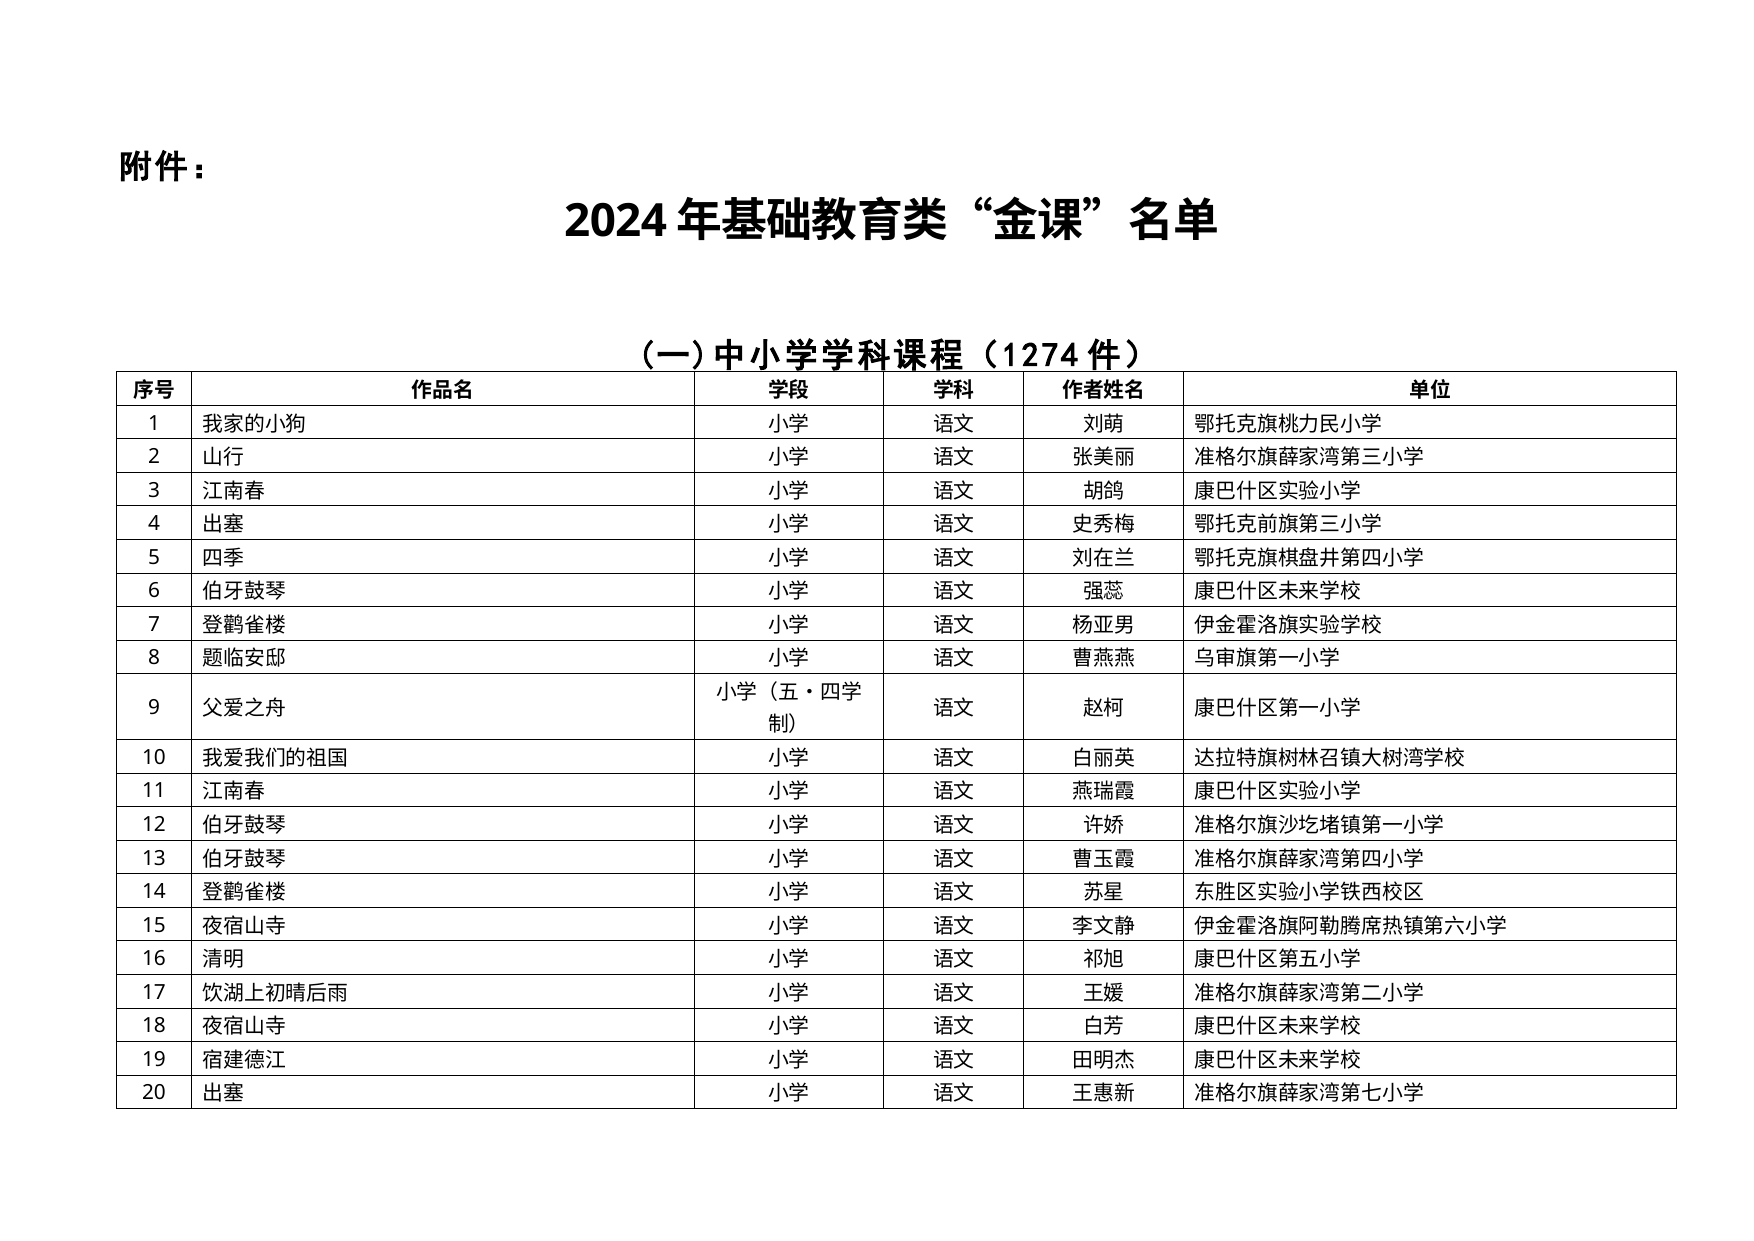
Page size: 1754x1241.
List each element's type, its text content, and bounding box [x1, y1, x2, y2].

table_cell 学科 [884, 372, 1023, 405]
table_cell 语文 [884, 975, 1023, 1007]
table_cell 3 [117, 473, 191, 505]
table_cell 小学 [695, 874, 883, 907]
table_cell 达拉特旗树林召镇大树湾学校 [1184, 740, 1676, 773]
table_cell 伯牙鼓琴 [192, 841, 694, 873]
table_cell 19 [117, 1042, 191, 1074]
table_cell 伊金霍洛旗实验学校 [1184, 607, 1676, 639]
table_cell 许娇 [1024, 807, 1183, 840]
table_cell 伯牙鼓琴 [192, 574, 694, 606]
table_cell 7 [117, 607, 191, 639]
table_cell 小学 [695, 774, 883, 806]
table_cell 20 [117, 1076, 191, 1108]
table_cell 序号 [117, 372, 191, 405]
table_cell 史秀梅 [1024, 506, 1183, 539]
table_cell 夜宿山寺 [192, 1009, 694, 1041]
table_cell 小学 [695, 941, 883, 974]
table_cell 王媛 [1024, 975, 1183, 1007]
table_cell 出塞 [192, 1076, 694, 1108]
table_cell 语文 [884, 1076, 1023, 1108]
table_cell 杨亚男 [1024, 607, 1183, 639]
table_cell 伯牙鼓琴 [192, 807, 694, 840]
table_cell 小学 [695, 574, 883, 606]
table_cell 张美丽 [1024, 439, 1183, 472]
table_cell 小学 [695, 841, 883, 873]
table_cell 小学 [695, 473, 883, 505]
table_cell 语文 [884, 874, 1023, 907]
table_cell 小学 [695, 740, 883, 773]
table_cell 东胜区实验小学铁西校区 [1184, 874, 1676, 907]
table_cell 曹燕燕 [1024, 641, 1183, 673]
table_cell 准格尔旗薛家湾第四小学 [1184, 841, 1676, 873]
text 2024年基础教育类“金课”名单 [118, 189, 1665, 248]
table_cell 单位 [1184, 372, 1676, 405]
table_cell 江南春 [192, 473, 694, 505]
table_cell 曹玉霞 [1024, 841, 1183, 873]
table_cell 1 [117, 406, 191, 438]
table_cell 12 [117, 807, 191, 840]
table_cell 苏星 [1024, 874, 1183, 907]
table_cell 小学 [695, 908, 883, 940]
table_header (一)中小学学科课程（1274件） [117, 306, 1677, 371]
table_cell 田明杰 [1024, 1042, 1183, 1074]
table_cell 准格尔旗沙圪堵镇第一小学 [1184, 807, 1676, 840]
table_cell 出塞 [192, 506, 694, 539]
table_cell 语文 [884, 406, 1023, 438]
table_cell 14 [117, 874, 191, 907]
table_cell 语文 [884, 774, 1023, 806]
table_cell 语文 [884, 574, 1023, 606]
table_cell 作品名 [192, 372, 694, 405]
table_cell 小学 [695, 807, 883, 840]
table_cell 小学 [695, 641, 883, 673]
table_cell 8 [117, 641, 191, 673]
table_cell 题临安邸 [192, 641, 694, 673]
table_cell 小学 [695, 1042, 883, 1074]
table_cell 语文 [884, 506, 1023, 539]
table_cell 登鹳雀楼 [192, 607, 694, 639]
table_cell 13 [117, 841, 191, 873]
table_cell 小学 [695, 406, 883, 438]
table_cell 10 [117, 740, 191, 773]
table_cell 父爱之舟 [192, 674, 694, 739]
table_cell 饮湖上初晴后雨 [192, 975, 694, 1007]
table_cell 小学 [695, 540, 883, 572]
table_cell 白丽英 [1024, 740, 1183, 773]
table_cell 2 [117, 439, 191, 472]
table_cell 四季 [192, 540, 694, 572]
table_cell 李文静 [1024, 908, 1183, 940]
text 附件： [118, 131, 1665, 189]
table_cell 江南春 [192, 774, 694, 806]
table_cell 小学 [695, 1076, 883, 1108]
table_cell 鄂托克旗棋盘井第四小学 [1184, 540, 1676, 572]
table_cell 强蕊 [1024, 574, 1183, 606]
table_cell 康巴什区未来学校 [1184, 1042, 1676, 1074]
table_cell 小学 [695, 607, 883, 639]
table_cell 作者姓名 [1024, 372, 1183, 405]
table_cell 准格尔旗薛家湾第三小学 [1184, 439, 1676, 472]
table_cell 语文 [884, 1009, 1023, 1041]
table_cell 语文 [884, 607, 1023, 639]
table_cell 9 [117, 674, 191, 739]
table_cell 鄂托克前旗第三小学 [1184, 506, 1676, 539]
table_cell 康巴什区第五小学 [1184, 941, 1676, 974]
table_cell 语文 [884, 841, 1023, 873]
table_cell 赵柯 [1024, 674, 1183, 739]
table_cell 宿建德江 [192, 1042, 694, 1074]
table_cell 语文 [884, 908, 1023, 940]
table_cell 王惠新 [1024, 1076, 1183, 1108]
table_cell 4 [117, 506, 191, 539]
table_cell 清明 [192, 941, 694, 974]
table_cell 17 [117, 975, 191, 1007]
table_cell 小学 [695, 506, 883, 539]
table_cell 胡鸽 [1024, 473, 1183, 505]
table_cell 鄂托克旗桃力民小学 [1184, 406, 1676, 438]
table_cell 夜宿山寺 [192, 908, 694, 940]
table_cell 伊金霍洛旗阿勒腾席热镇第六小学 [1184, 908, 1676, 940]
table_cell 小学 [695, 1009, 883, 1041]
table_cell 16 [117, 941, 191, 974]
table_cell 燕瑞霞 [1024, 774, 1183, 806]
table_cell 刘萌 [1024, 406, 1183, 438]
table_cell 乌审旗第一小学 [1184, 641, 1676, 673]
table_cell 5 [117, 540, 191, 572]
table_cell 小学 [695, 975, 883, 1007]
table_cell 语文 [884, 1042, 1023, 1074]
table_cell 康巴什区第一小学 [1184, 674, 1676, 739]
table_cell 康巴什区实验小学 [1184, 774, 1676, 806]
table_cell 祁旭 [1024, 941, 1183, 974]
table_cell 语文 [884, 941, 1023, 974]
table_cell 11 [117, 774, 191, 806]
table_cell 康巴什区未来学校 [1184, 1009, 1676, 1041]
table_cell 语文 [884, 473, 1023, 505]
table_cell 语文 [884, 439, 1023, 472]
table_cell 语文 [884, 807, 1023, 840]
table_cell 小学（五•四学制） [695, 674, 883, 739]
table_cell 白芳 [1024, 1009, 1183, 1041]
table_cell 18 [117, 1009, 191, 1041]
table_cell 语文 [884, 740, 1023, 773]
table_cell 准格尔旗薛家湾第二小学 [1184, 975, 1676, 1007]
table_cell 学段 [695, 372, 883, 405]
table_cell 准格尔旗薛家湾第七小学 [1184, 1076, 1676, 1108]
table_cell 刘在兰 [1024, 540, 1183, 572]
table_cell 语文 [884, 540, 1023, 572]
table_cell 我爱我们的祖国 [192, 740, 694, 773]
table_cell 小学 [695, 439, 883, 472]
table_cell 6 [117, 574, 191, 606]
table_cell 语文 [884, 674, 1023, 739]
table_cell 15 [117, 908, 191, 940]
table_cell 语文 [884, 641, 1023, 673]
table_cell 康巴什区实验小学 [1184, 473, 1676, 505]
table_cell 登鹳雀楼 [192, 874, 694, 907]
table_cell 我家的小狗 [192, 406, 694, 438]
table_cell 康巴什区未来学校 [1184, 574, 1676, 606]
table_cell 山行 [192, 439, 694, 472]
